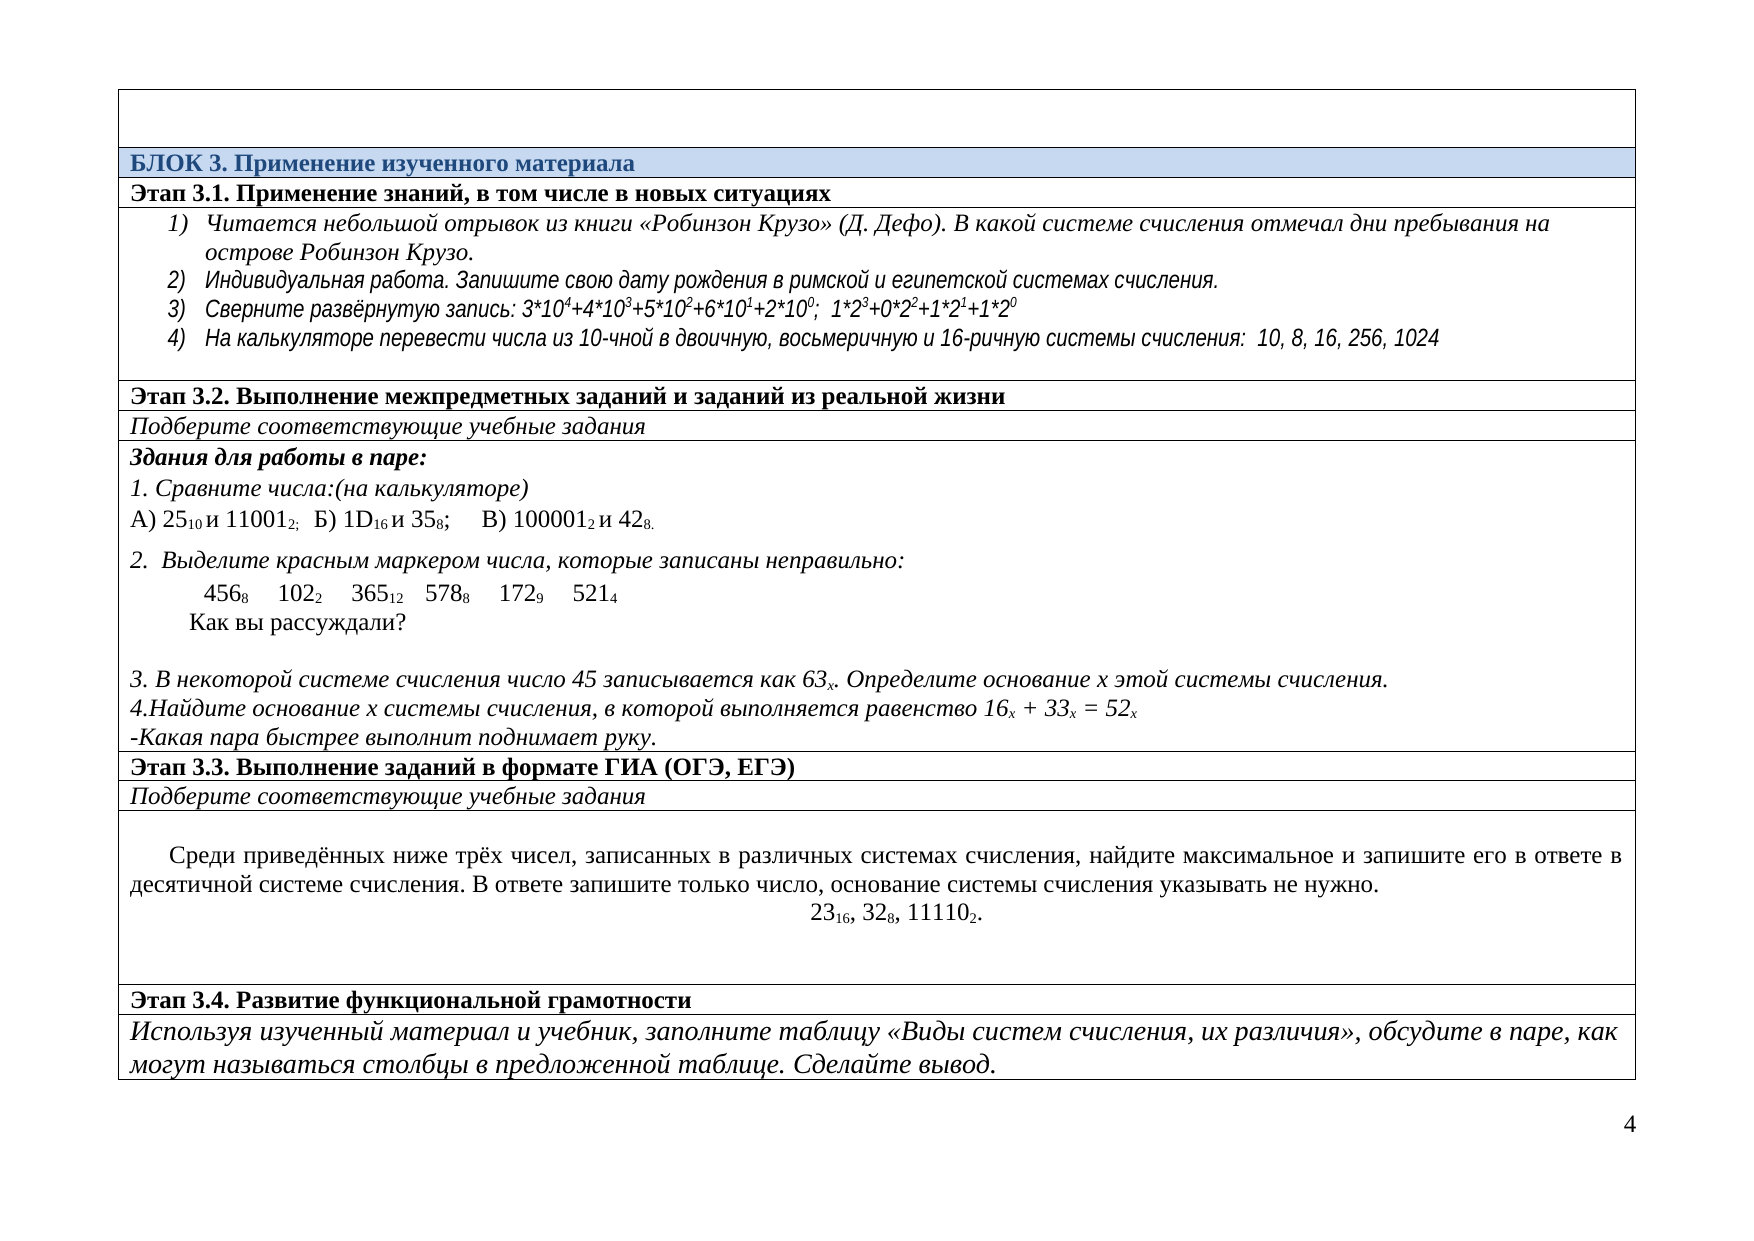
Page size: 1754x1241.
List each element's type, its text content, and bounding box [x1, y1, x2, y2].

table_cell Читается небольшой отрывок из книги «Робинзон Крузо» (Д. Дефо). В какой системе счисления отмечал дни пребывания на острове Робинзон Крузо. Индивидуальная работа. Запишите свою дату рождения в римской и египетской системах счисления. Сверните развёрнутую запись: 3*104+4*103+5*102+6*101+2*100; 1*23+0*22+1*21+1*20 На калькуляторе перевести числа из 10-чной в двоичную, восьмеричную и 16-ричную системы счисления: 10, 8, 16, 256, 1024 [119, 208, 1635, 380]
table_cell Этап 3.2. Выполнение межпредметных заданий и заданий из реальной жизни [119, 381, 1635, 410]
table_cell Подберите соответствующие учебные задания [119, 411, 1635, 439]
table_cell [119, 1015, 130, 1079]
table_cell Этап 3.1. Применение знаний, в том числе в новых ситуациях [119, 178, 1635, 207]
table_cell Используя изученный материал и учебник, заполните таблицу «Виды систем счисления, их различия», обсудите в паре, как могут называться столбцы в предложенной таблице. Сделайте вывод. [998, 1015, 1635, 1079]
table_cell Этап 3.4. Развитие функциональной грамотности [119, 985, 1635, 1013]
table_cell Здания для работы в паре: 1. Сравните числа:(на калькуляторе) А) 2510 и 110012; Б) 1D16 и 358; В) 1000012 и 428. 2. Выделите красным маркером числа, которые записаны неправильно: 4568 1022 36512 5788 1729 5214 Как вы рассуждали? 3. В некоторой системе счисления число 45 записывается как 63х. Определите основание х этой системы счисления. 4.Найдите основание х системы счисления, в которой выполняется равенство 16х + 33х = 52х -Какая пара быстрее выполнит поднимает руку. [119, 441, 1635, 751]
table_cell Подберите соответствующие учебные задания [119, 781, 1635, 810]
table_cell БЛОК 3. Применение изученного материала [119, 148, 1635, 177]
table_cell Среди приведённых ниже трёх чисел, записанных в различных системах счисления, найдите максимальное и запишите его в ответе в десятичной системе счисления. В ответе запишите только число, основание системы счисления указывать не нужно. 2316, 328, 111102. [119, 811, 1635, 984]
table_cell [119, 90, 1635, 147]
table_cell Этап 3.3. Выполнение заданий в формате ГИА (ОГЭ, ЕГЭ) [119, 752, 1635, 780]
